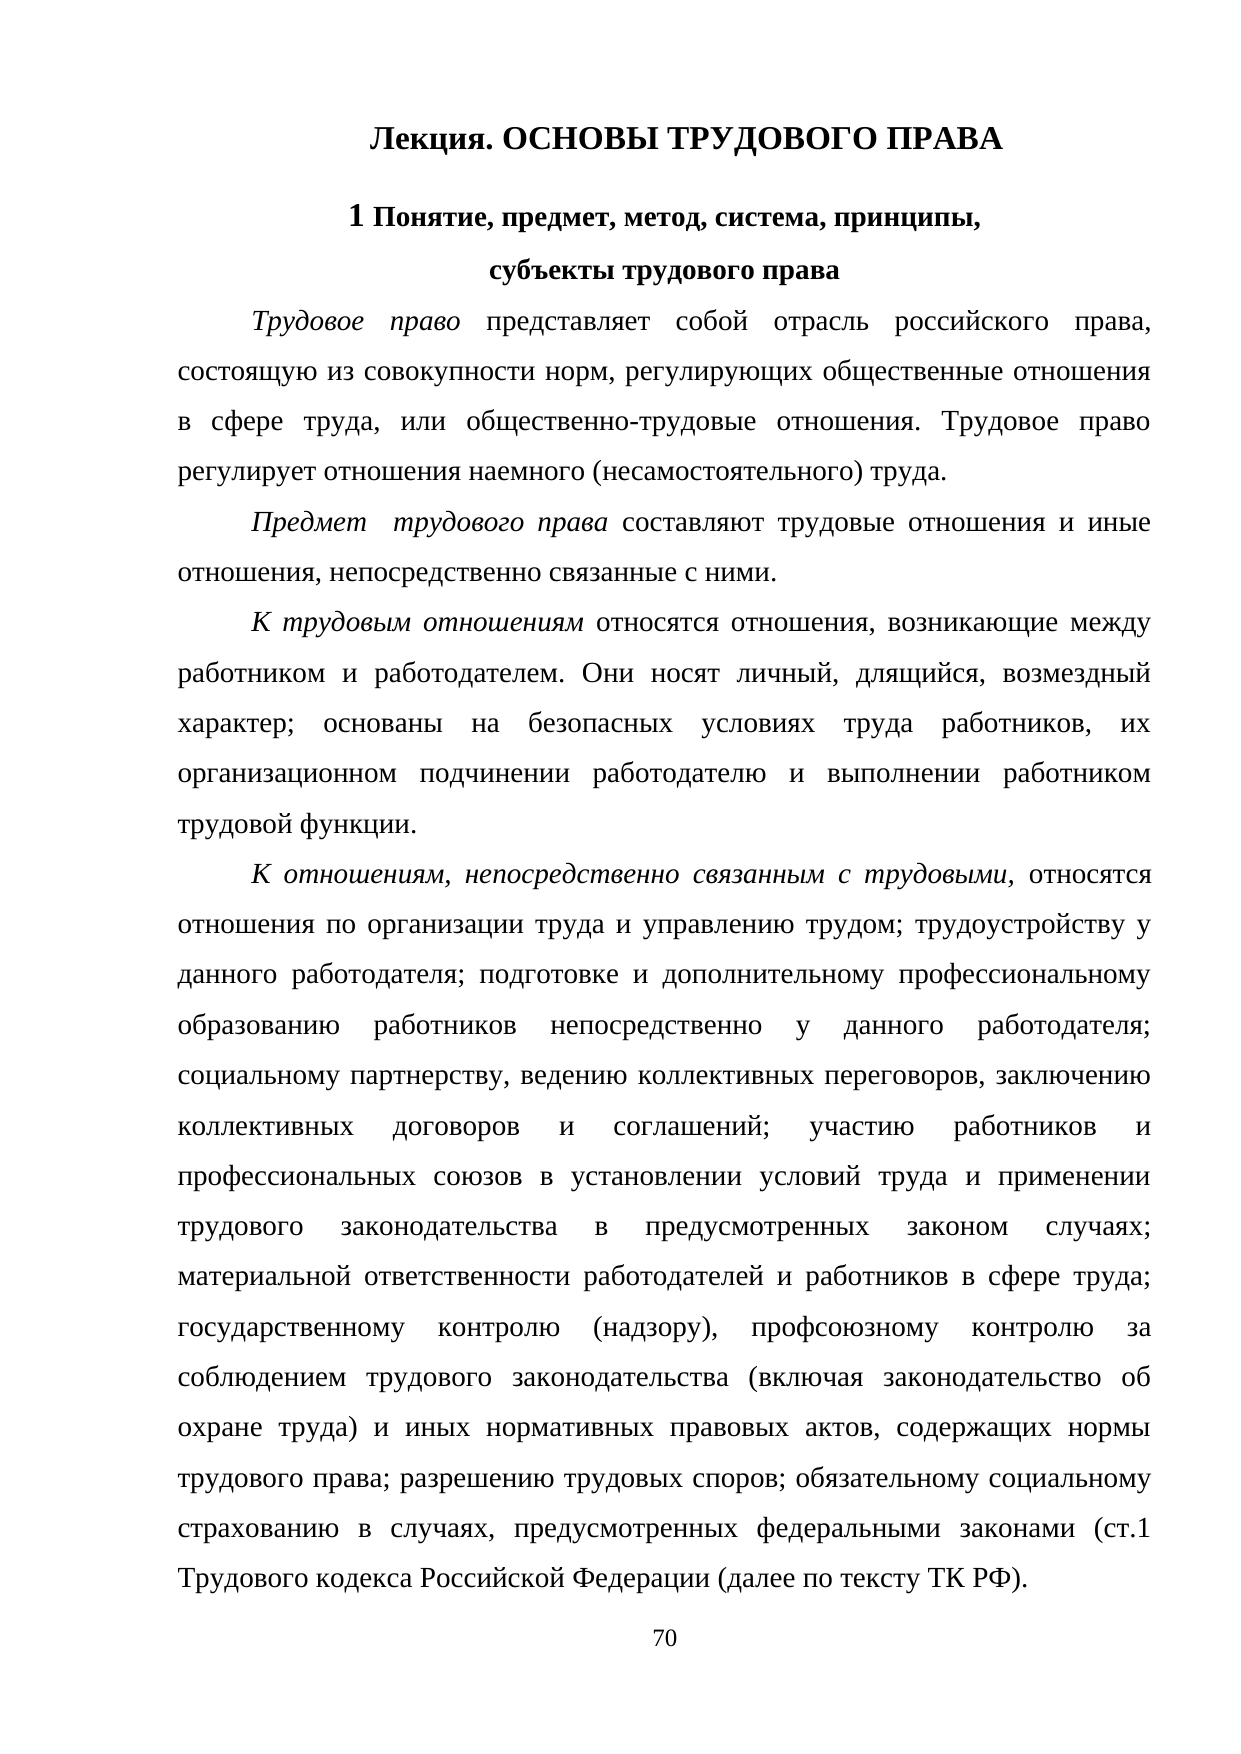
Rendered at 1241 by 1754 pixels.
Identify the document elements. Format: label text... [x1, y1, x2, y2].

text Предмет трудового права составляют трудовые отношения и иные отношения, непосредственно связанные с ними. [177, 504, 1152, 588]
text Трудовое право представляет собой отрасль российского права, состоящую из совокупности норм, регулирующих общественные отношения в сфере труда, или общественно-трудовые отношения. Трудовое право регулирует отношения наемного (несамостоятельного) труда. [177, 303, 1152, 487]
text субъекты трудового права [177, 252, 1152, 286]
text 1 Понятие, предмет, метод, система, принципы, [177, 195, 1152, 233]
text К отношениям, непосредственно связанным с трудовыми, относятся отношения по организации труда и управлению трудом; трудоустройству у данного работодателя; подготовке и дополнительному профессиональному образованию работников непосредственно у данного работодателя; социальному партнерству, ведению коллективных переговоров, заключению коллективных договоров и соглашений; участию работников и профессиональных союзов в установлении условий труда и применении трудового законодательства в предусмотренных законом случаях; материальной ответственности работодателей и работников в сфере труда; государственному контролю (надзору), профсоюзному контролю за соблюдением трудового законодательства (включая законодательство об охране труда) и иных нормативных правовых актов, содержащих нормы трудового права; разрешению трудовых споров; обязательному социальному страхованию в случаях, предусмотренных федеральными законами (ст.1 Трудового кодекса Российской Федерации (далее по тексту ТК РФ). [177, 856, 1152, 1594]
text Лекция. ОСНОВЫ ТРУДОВОГО ПРАВА [177, 118, 1152, 156]
text К трудовым отношениям относятся отношения, возникающие между работником и работодателем. Они носят личный, длящийся, возмездный характер; основаны на безопасных условиях труда работников, их организационном подчинении работодателю и выполнении работником трудовой функции. [177, 604, 1152, 839]
